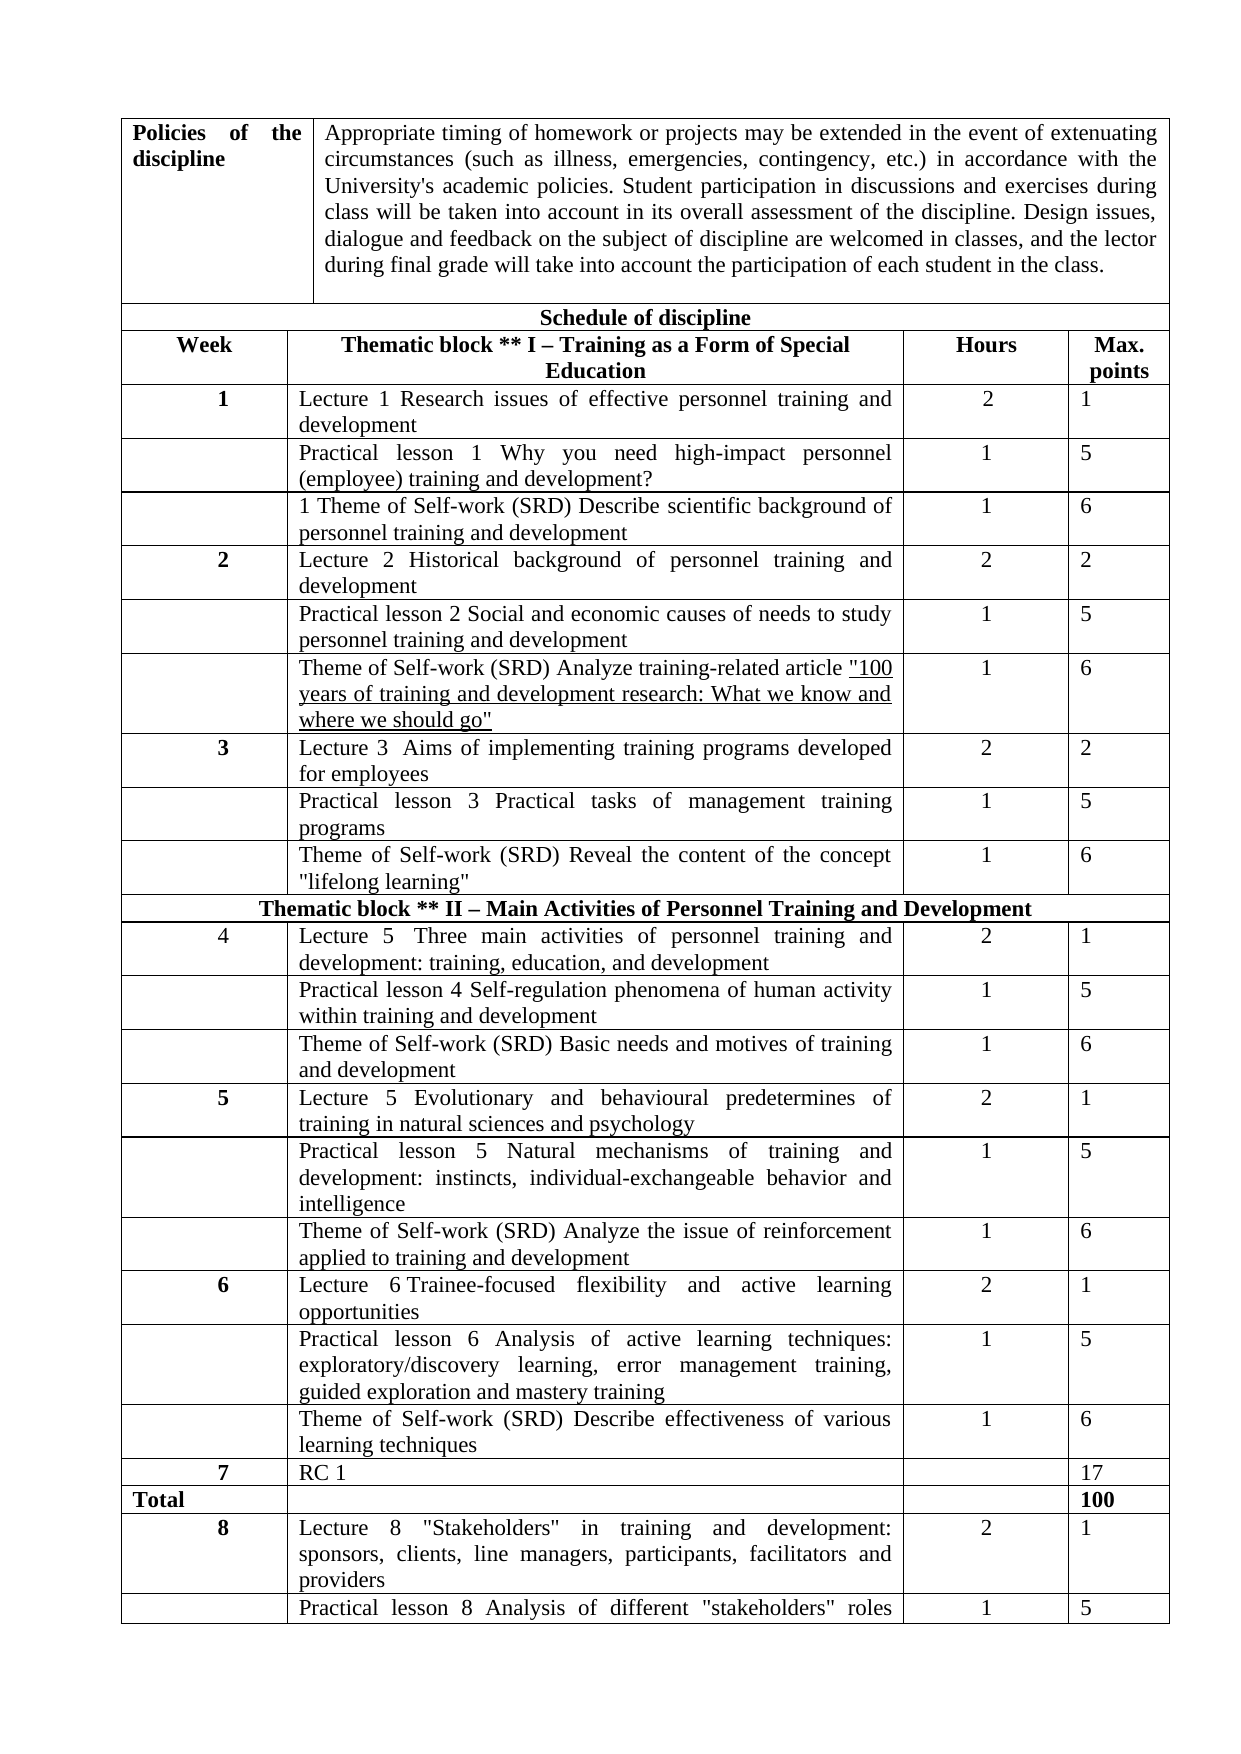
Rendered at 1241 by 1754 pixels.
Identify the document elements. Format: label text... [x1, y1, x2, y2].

table_cell [122, 439, 287, 491]
table_cell 8 [122, 1514, 287, 1593]
table_cell Total [122, 1486, 287, 1513]
table_cell 2 [1069, 546, 1169, 599]
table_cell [288, 1594, 903, 1623]
table_cell 1 [904, 1325, 1068, 1404]
table_cell 1 [904, 1405, 1068, 1458]
table_cell 6 [1069, 841, 1169, 894]
table_cell [122, 600, 287, 653]
table_cell [122, 493, 287, 545]
table_cell [122, 1138, 287, 1217]
table_cell 5 [1069, 1138, 1169, 1217]
table_cell [122, 1405, 287, 1458]
table_cell 5 [122, 1084, 287, 1136]
table_cell 7 [122, 1459, 287, 1485]
table_cell Theme of Self-work (SRD) Analyze training-related article "100 years of training and development research: What we know and where we should go" [288, 654, 903, 733]
table_cell 5 [1069, 1594, 1169, 1623]
table_cell Appropriate timing of homework or projects may be extended in the event of extenuating circumstances (such as illness, emergencies, contingency, etc.) in accordance with the University's academic policies. Student participation in discussions and exercises during class will be taken into account in its overall assessment of the discipline. Design issues, dialogue and feedback on the subject of discipline are welcomed in classes, and the lector during final grade will take into account the participation of each student in the class. [314, 119, 1169, 303]
table_cell 6 [1069, 1218, 1169, 1270]
table_cell 6 [1069, 1405, 1169, 1458]
table_cell 2 [904, 1514, 1068, 1593]
table_cell Lecture 5 Evolutionary and behavioural predetermines of training in natural sciences and psychology [288, 1084, 903, 1136]
table_cell 1 [1069, 923, 1169, 975]
table_cell 1 [1069, 1514, 1169, 1593]
table_cell [904, 1459, 1068, 1485]
table_cell 6 [1069, 654, 1169, 733]
table_cell 1 [1069, 1271, 1169, 1324]
table_cell 1 [904, 841, 1068, 894]
table_cell [904, 1486, 1068, 1513]
table_cell [122, 1030, 287, 1083]
table_cell 2 [904, 1271, 1068, 1324]
table_cell Lecture 1 Research issues of effective personnel training and development [288, 385, 903, 438]
table_cell 2 [904, 546, 1068, 599]
table_cell 1 [904, 600, 1068, 653]
table_cell 5 [1069, 788, 1169, 840]
table_cell 1 [904, 654, 1068, 733]
table_cell 1 [1069, 385, 1169, 438]
table_cell 1 Theme of Self-work (SRD) Describe scientific background of personnel training and development [288, 493, 903, 545]
table_cell 1 [904, 976, 1068, 1029]
table_cell 1 [904, 1218, 1068, 1270]
table_cell Schedule of discipline [122, 304, 1169, 330]
table_cell Max. points [1069, 331, 1169, 384]
table_cell Theme of Self-work (SRD) Reveal the content of the concept "lifelong learning" [288, 841, 903, 894]
table_cell 6 [122, 1271, 287, 1324]
table_cell 1 [904, 493, 1068, 545]
table_cell 2 [904, 734, 1068, 787]
table_cell Policies of the discipline [122, 119, 313, 303]
table_cell [122, 841, 287, 894]
table_cell 100 [1069, 1486, 1169, 1513]
table_cell 5 [1069, 1325, 1169, 1404]
table_cell 1 [904, 1030, 1068, 1083]
table_cell Lecture 3 Aims of implementing training programs developed for employees [288, 734, 903, 787]
table_cell 2 [904, 923, 1068, 975]
table_cell 5 [1069, 976, 1169, 1029]
table_cell 1 [904, 439, 1068, 491]
table_cell 1 [904, 788, 1068, 840]
table_cell 4 [122, 923, 287, 975]
table_cell [122, 654, 287, 733]
table_cell Lecture 8 "Stakeholders" in training and development: sponsors, clients, line managers, participants, facilitators and providers [288, 1514, 903, 1593]
table_cell Thematic block ** I – Training as a Form of Special Education [288, 331, 903, 384]
table_cell Theme of Self-work (SRD) Basic needs and motives of training and development [288, 1030, 903, 1083]
table_cell Practical lesson 1 Why you need high-impact personnel (employee) training and development? [288, 439, 903, 491]
table_cell Practical lesson 5 Natural mechanisms of training and development: instincts, individual-exchangeable behavior and intelligence [288, 1138, 903, 1217]
table_cell 2 [1069, 734, 1169, 787]
table_cell Lecture 2 Historical background of personnel training and development [288, 546, 903, 599]
table_cell 5 [1069, 600, 1169, 653]
table_cell [122, 1325, 287, 1404]
table_cell Practical lesson 2 Social and economic causes of needs to study personnel training and development [288, 600, 903, 653]
table_cell 17 [1069, 1459, 1169, 1485]
table_cell 3 [122, 734, 287, 787]
table_cell 6 [1069, 1030, 1169, 1083]
table_cell [122, 976, 287, 1029]
table_cell 2 [122, 546, 287, 599]
table_cell Practical lesson 4 Self-regulation phenomena of human activity within training and development [288, 976, 903, 1029]
table_cell Lecture 6 Trainee-focused flexibility and active learning opportunities [288, 1271, 903, 1324]
table_cell 2 [904, 385, 1068, 438]
table_cell 1 [904, 1594, 1068, 1623]
table_cell Week [122, 331, 287, 384]
table_cell RC 1 [288, 1459, 903, 1485]
table_cell Theme of Self-work (SRD) Describe effectiveness of various learning techniques [288, 1405, 903, 1458]
table_cell [288, 1486, 903, 1513]
table_cell Lecture 5 Three main activities of personnel training and development: training, education, and development [288, 923, 903, 975]
table_cell Hours [904, 331, 1068, 384]
table_cell 1 [1069, 1084, 1169, 1136]
table_cell 6 [1069, 493, 1169, 545]
table_cell Practical lesson 3 Practical tasks of management training programs [288, 788, 903, 840]
table_cell [122, 1218, 287, 1270]
table_cell 1 [122, 385, 287, 438]
table_cell Practical lesson 6 Analysis of active learning techniques: exploratory/discovery learning, error management training, guided exploration and mastery training [288, 1325, 903, 1404]
table_cell Thematic block ** II – Main Activities of Personnel Training and Development [122, 895, 1169, 921]
table_cell [122, 788, 287, 840]
table_cell 1 [904, 1138, 1068, 1217]
table_cell 5 [1069, 439, 1169, 491]
table_cell [122, 1594, 287, 1623]
table_cell 2 [904, 1084, 1068, 1136]
table_cell Theme of Self-work (SRD) Analyze the issue of reinforcement applied to training and development [288, 1218, 903, 1270]
